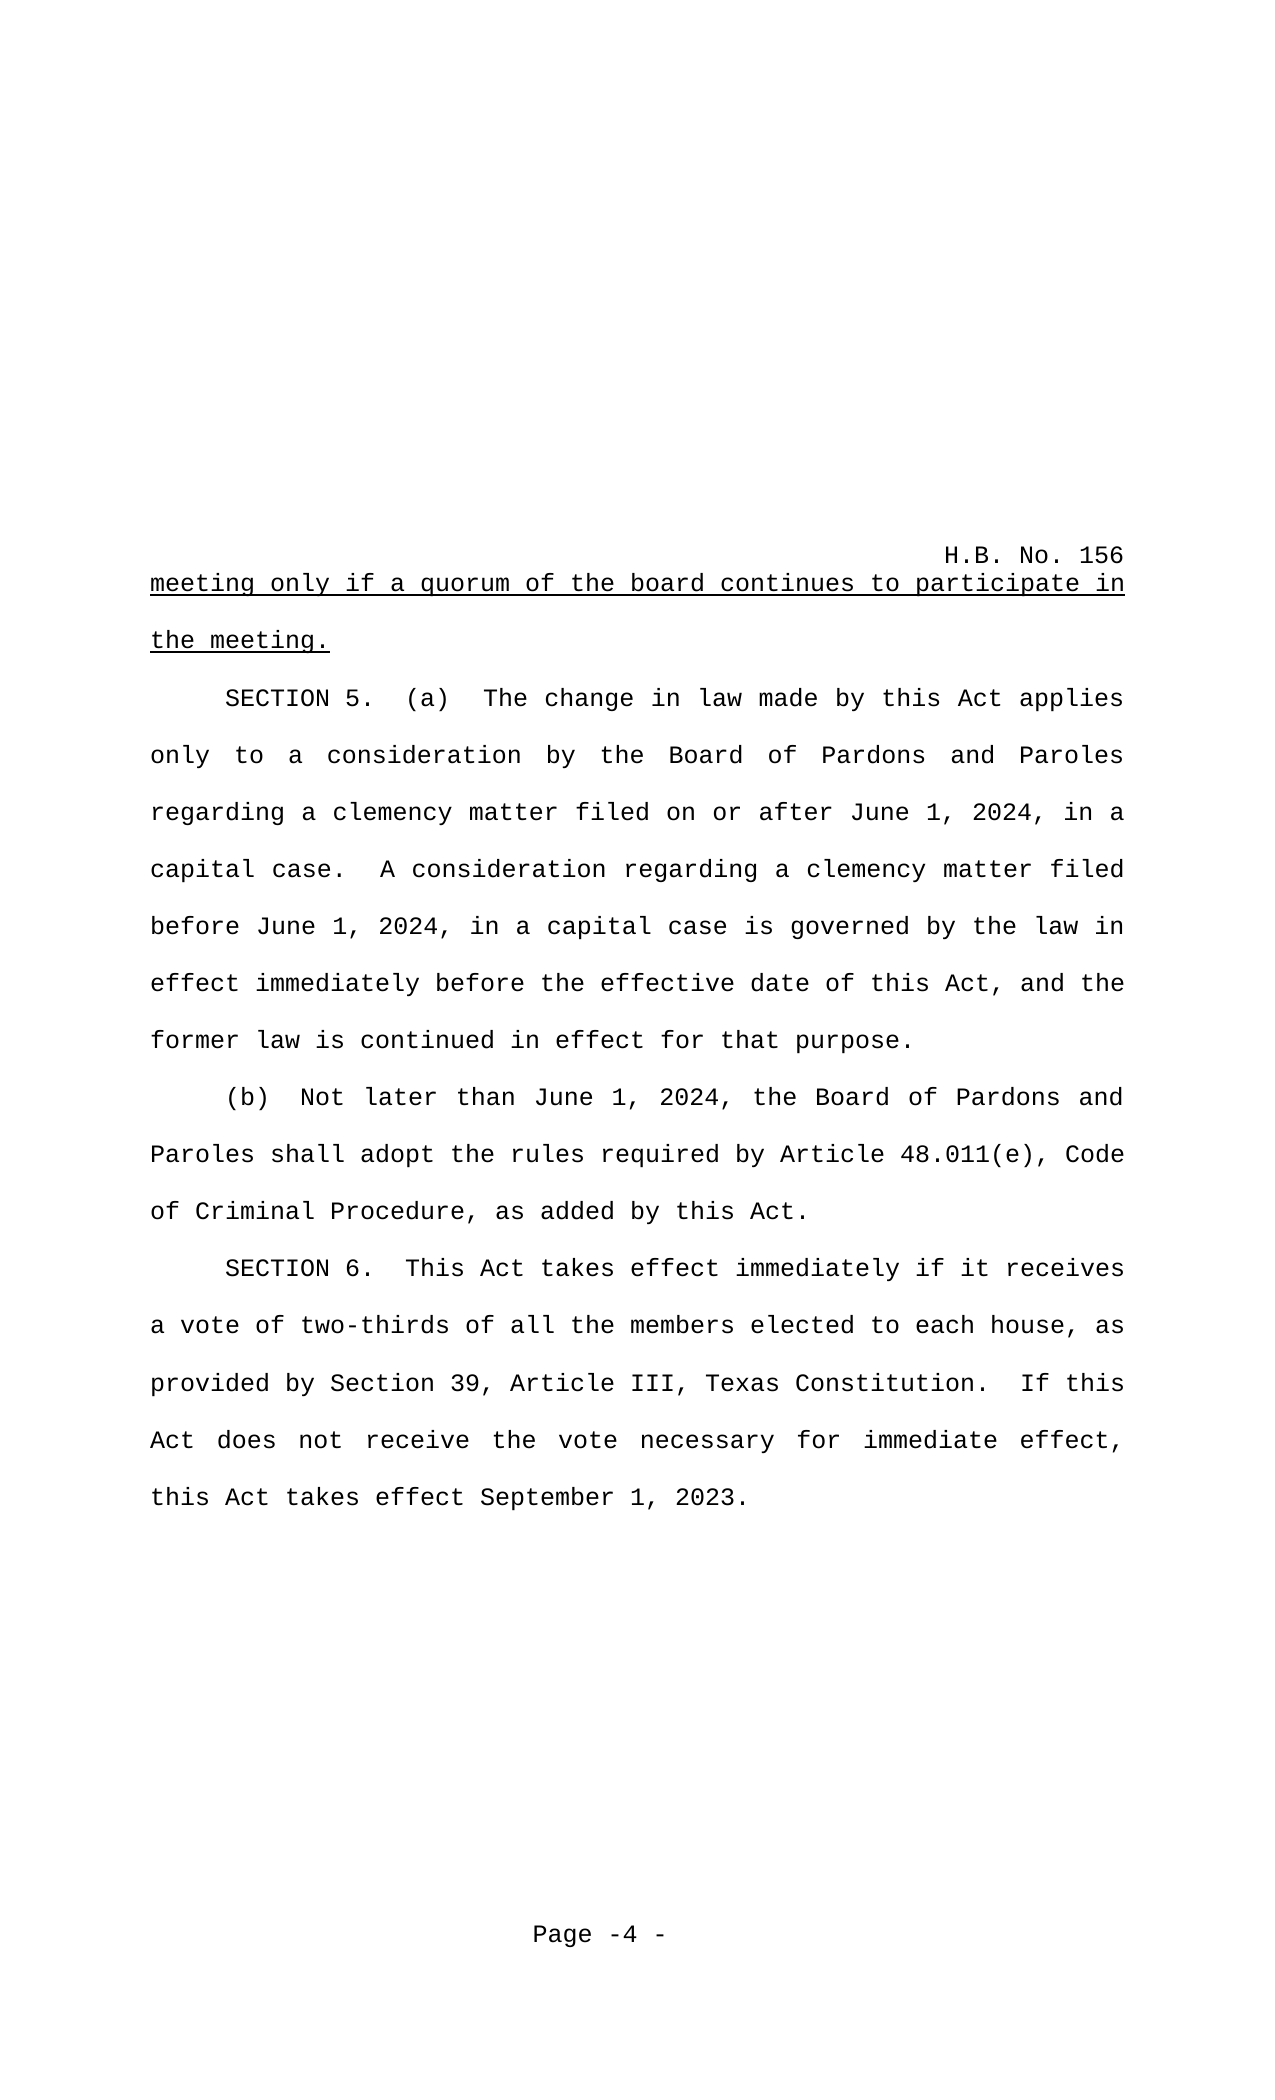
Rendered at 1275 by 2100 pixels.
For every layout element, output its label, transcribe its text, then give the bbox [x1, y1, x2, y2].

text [150, 571, 1125, 594]
text SECTION 6. This Act takes effect immediately if it receives a vote of two-thirds of all the members elected to each house, as provided by Section 39, Article III, Texas Constitution. If this Act does not receive the vote necessary for immediate effect, this Act takes effect September 1, 2023. [150, 1256, 1125, 1513]
text SECTION 5. (a) The change in law made by this Act applies only to a consideration by the Board of Pardons and Paroles regarding a clemency matter filed on or after June 1, 2024, in a capital case. A consideration regarding a clemency matter filed before June 1, 2024, in a capital case is governed by the law in effect immediately before the effective date of this Act, and the former law is continued in effect for that purpose. [150, 685, 1125, 1056]
text (b) Not later than June 1, 2024, the Board of Pardons and Paroles shall adopt the rules required by Article 48.011(e), Code of Criminal Procedure, as added by this Act. [150, 1084, 1125, 1227]
